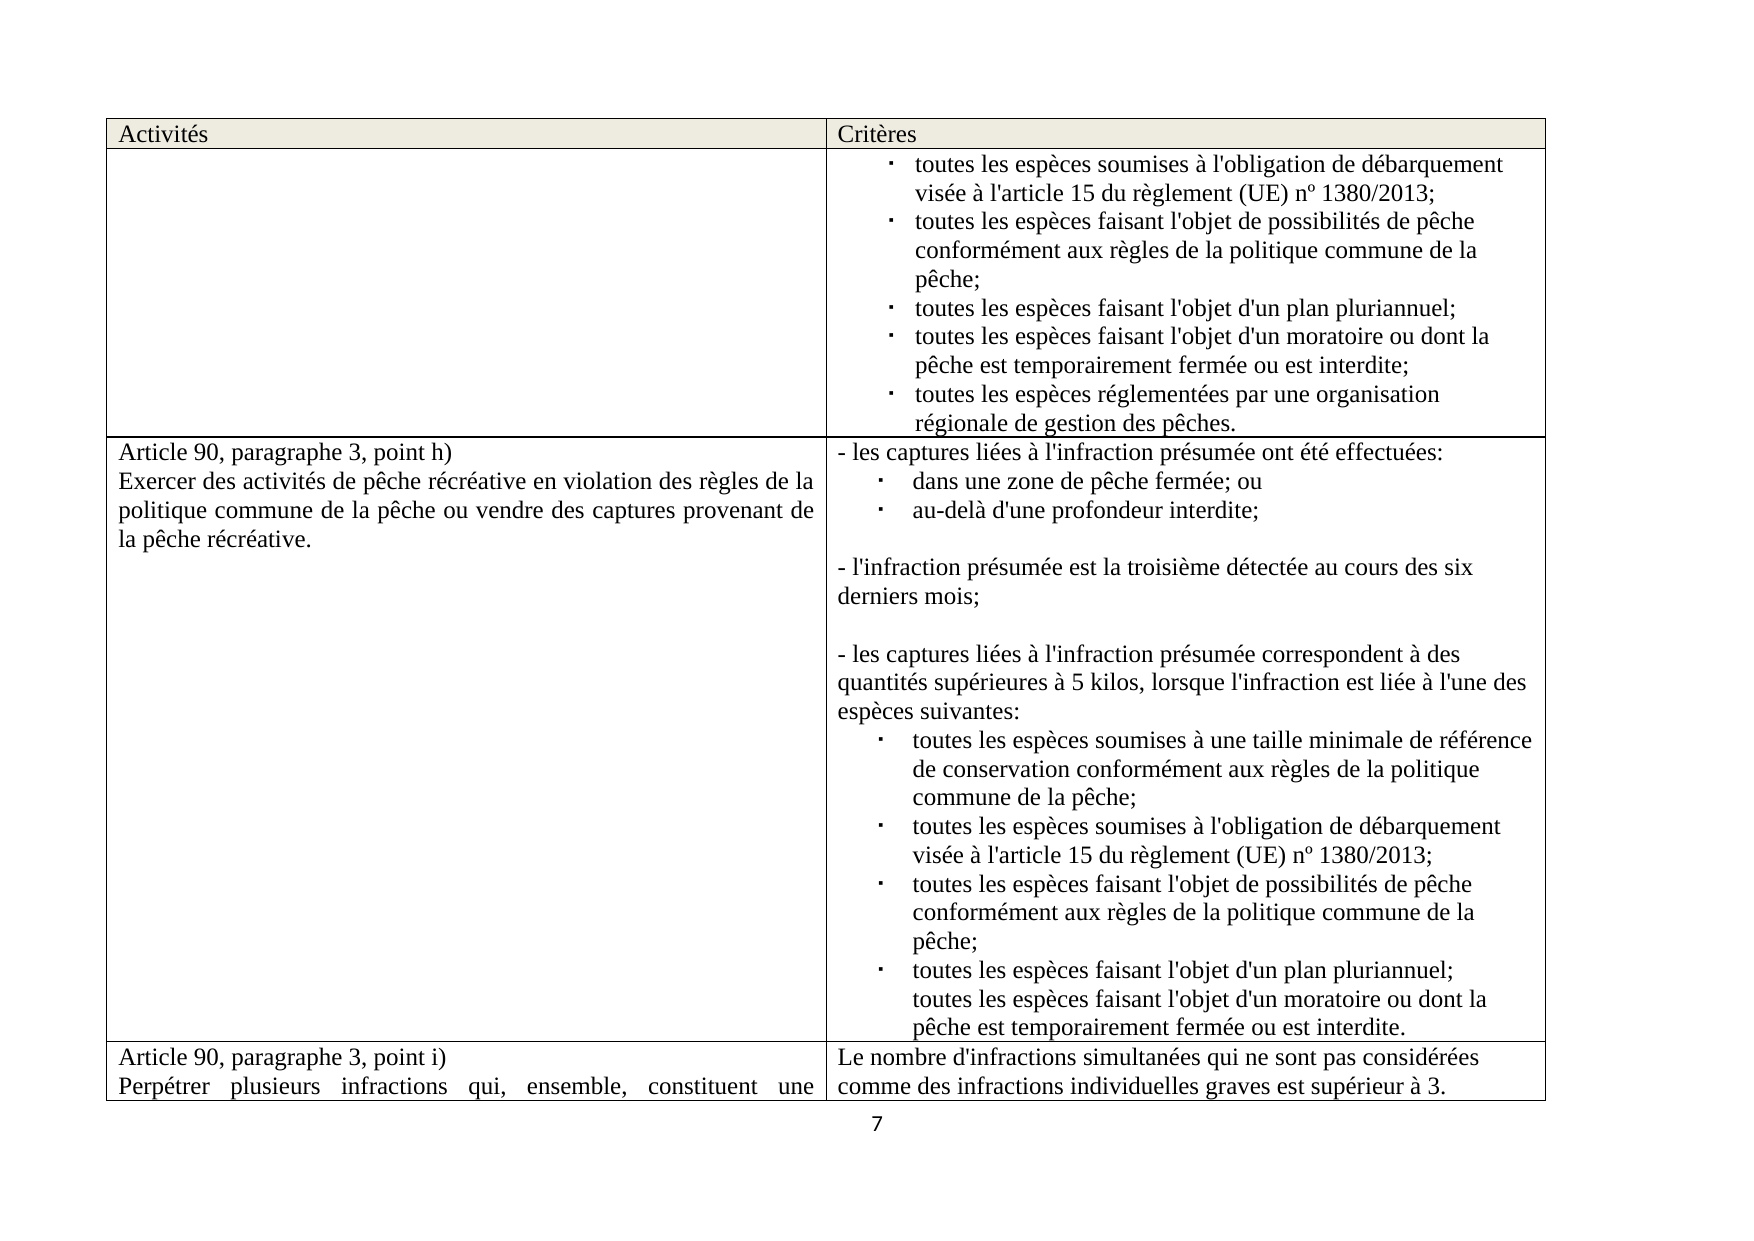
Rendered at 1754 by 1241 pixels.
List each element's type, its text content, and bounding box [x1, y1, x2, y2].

table_cell Article 90, paragraphe 3, point h) Exercer des activités de pêche récréative en violation des règles de la politique commune de la pêche ou vendre des captures provenant de la pêche récréative. [107, 438, 826, 1041]
table_header Critères [827, 119, 1545, 148]
table_cell - les captures liées à l'infraction présumée ont été effectuées: dans une zone de pêche fermée; ou au-delà d'une profondeur interdite; - l'infraction présumée est la troisième détectée au cours des six derniers mois; - les captures liées à l'infraction présumée correspondent à des quantités supérieures à 5 kilos, lorsque l'infraction est liée à l'une des espèces suivantes: toutes les espèces soumises à une taille minimale de référence de conservation conformément aux règles de la politique commune de la pêche; toutes les espèces soumises à l'obligation de débarquement visée à l'article 15 du règlement (UE) nº 1380/2013; toutes les espèces faisant l'objet de possibilités de pêche conformément aux règles de la politique commune de la pêche; toutes les espèces faisant l'objet d'un plan pluriannuel; toutes les espèces faisant l'objet d'un moratoire ou dont la pêche est temporairement fermée ou est interdite. [827, 438, 1545, 1041]
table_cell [827, 1042, 1545, 1100]
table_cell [107, 1042, 826, 1100]
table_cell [107, 149, 826, 436]
table_header Activités [107, 119, 826, 148]
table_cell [827, 149, 1545, 436]
